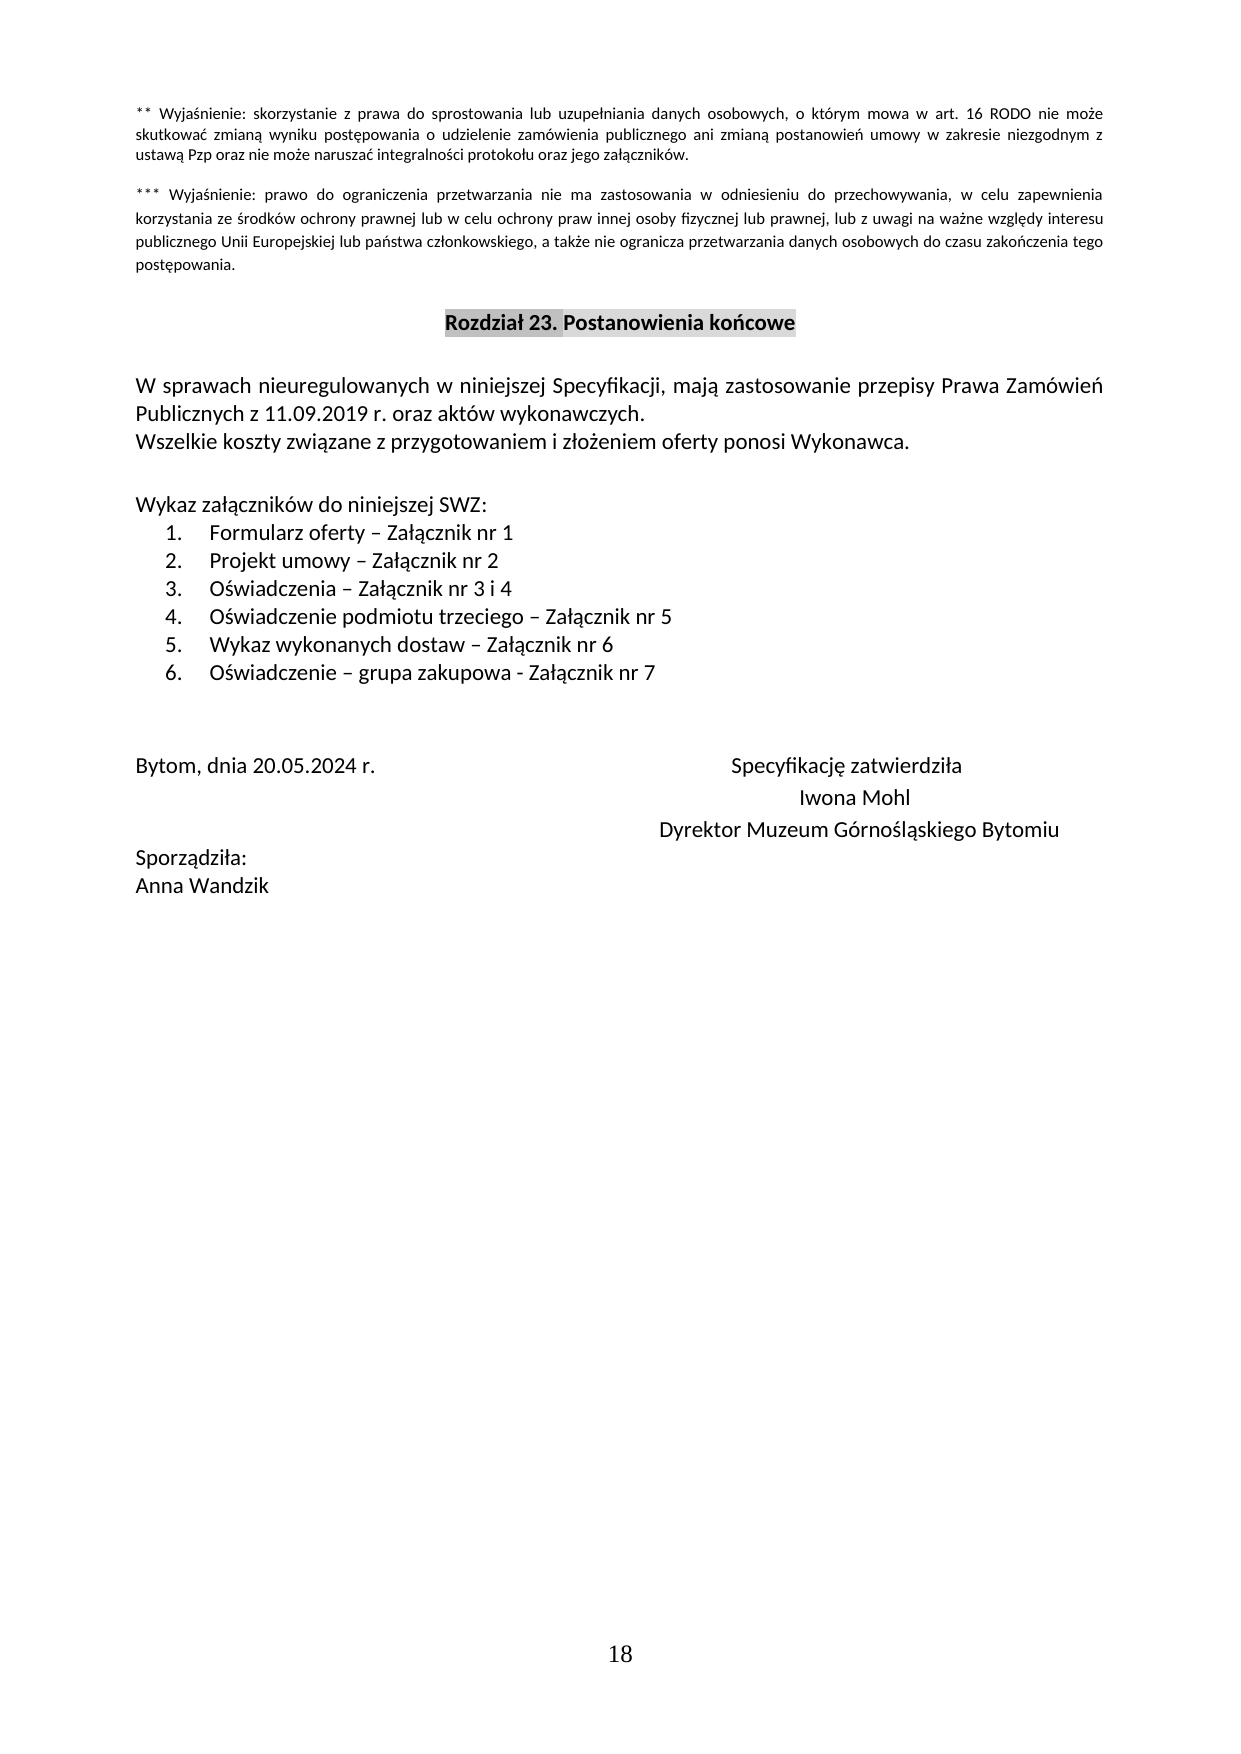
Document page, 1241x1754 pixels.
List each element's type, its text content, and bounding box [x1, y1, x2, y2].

list Oświadczenia – Załącznik nr 3 i 4 [165, 574, 1105, 602]
text *** Wyjaśnienie: prawo do ograniczenia przetwarzania nie ma zastosowania w odniesieniu do przechowywania, w celu zapewnienia korzystania ze środków ochrony prawnej lub w celu ochrony praw innej osoby fizycznej lub prawnej, lub z uwagi na ważne względy interesu publicznego Unii Europejskiej lub państwa członkowskiego, a także nie ogranicza przetwarzania danych osobowych do czasu zakończenia tego postępowania. [135, 185, 1105, 275]
text Bytom, dnia 20.05.2024 r. Specyfikację zatwierdziła [135, 751, 1105, 779]
text W sprawach nieuregulowanych w niniejszej Specyfikacji, mają zastosowanie przepisy Prawa Zamówień Publicznych z 11.09.2019 r. oraz aktów wykonawczych. [135, 371, 1105, 427]
text Anna Wandzik [135, 871, 1105, 899]
subtitle Wykaz załączników do niniejszej SWZ: [135, 490, 1105, 518]
list Formularz oferty – Załącznik nr 1 [165, 518, 1105, 546]
text Sporządziła: [135, 843, 1105, 871]
list Projekt umowy – Załącznik nr 2 [165, 546, 1105, 574]
text Wszelkie koszty związane z przygotowaniem i złożeniem oferty ponosi Wykonawca. [135, 427, 1105, 455]
text Dyrektor Muzeum Górnośląskiego Bytomiu [135, 815, 1105, 843]
list Oświadczenie podmiotu trzeciego – Załącznik nr 5 [165, 602, 1105, 630]
text Iwona Mohl [725, 783, 1105, 811]
list Oświadczenie – grupa zakupowa - Załącznik nr 7 [165, 658, 1105, 686]
list Wykaz wykonanych dostaw – Załącznik nr 6 [165, 630, 1105, 658]
subtitle Rozdział 23. Postanowienia końcowe [135, 308, 1105, 337]
text ** Wyjaśnienie: skorzystanie z prawa do sprostowania lub uzupełniania danych osobowych, o którym mowa w art. 16 RODO nie może skutkować zmianą wyniku postępowania o udzielenie zamówienia publicznego ani zmianą postanowień umowy w zakresie niezgodnym z ustawą Pzp oraz nie może naruszać integralności protokołu oraz jego załączników. [135, 103, 1105, 164]
